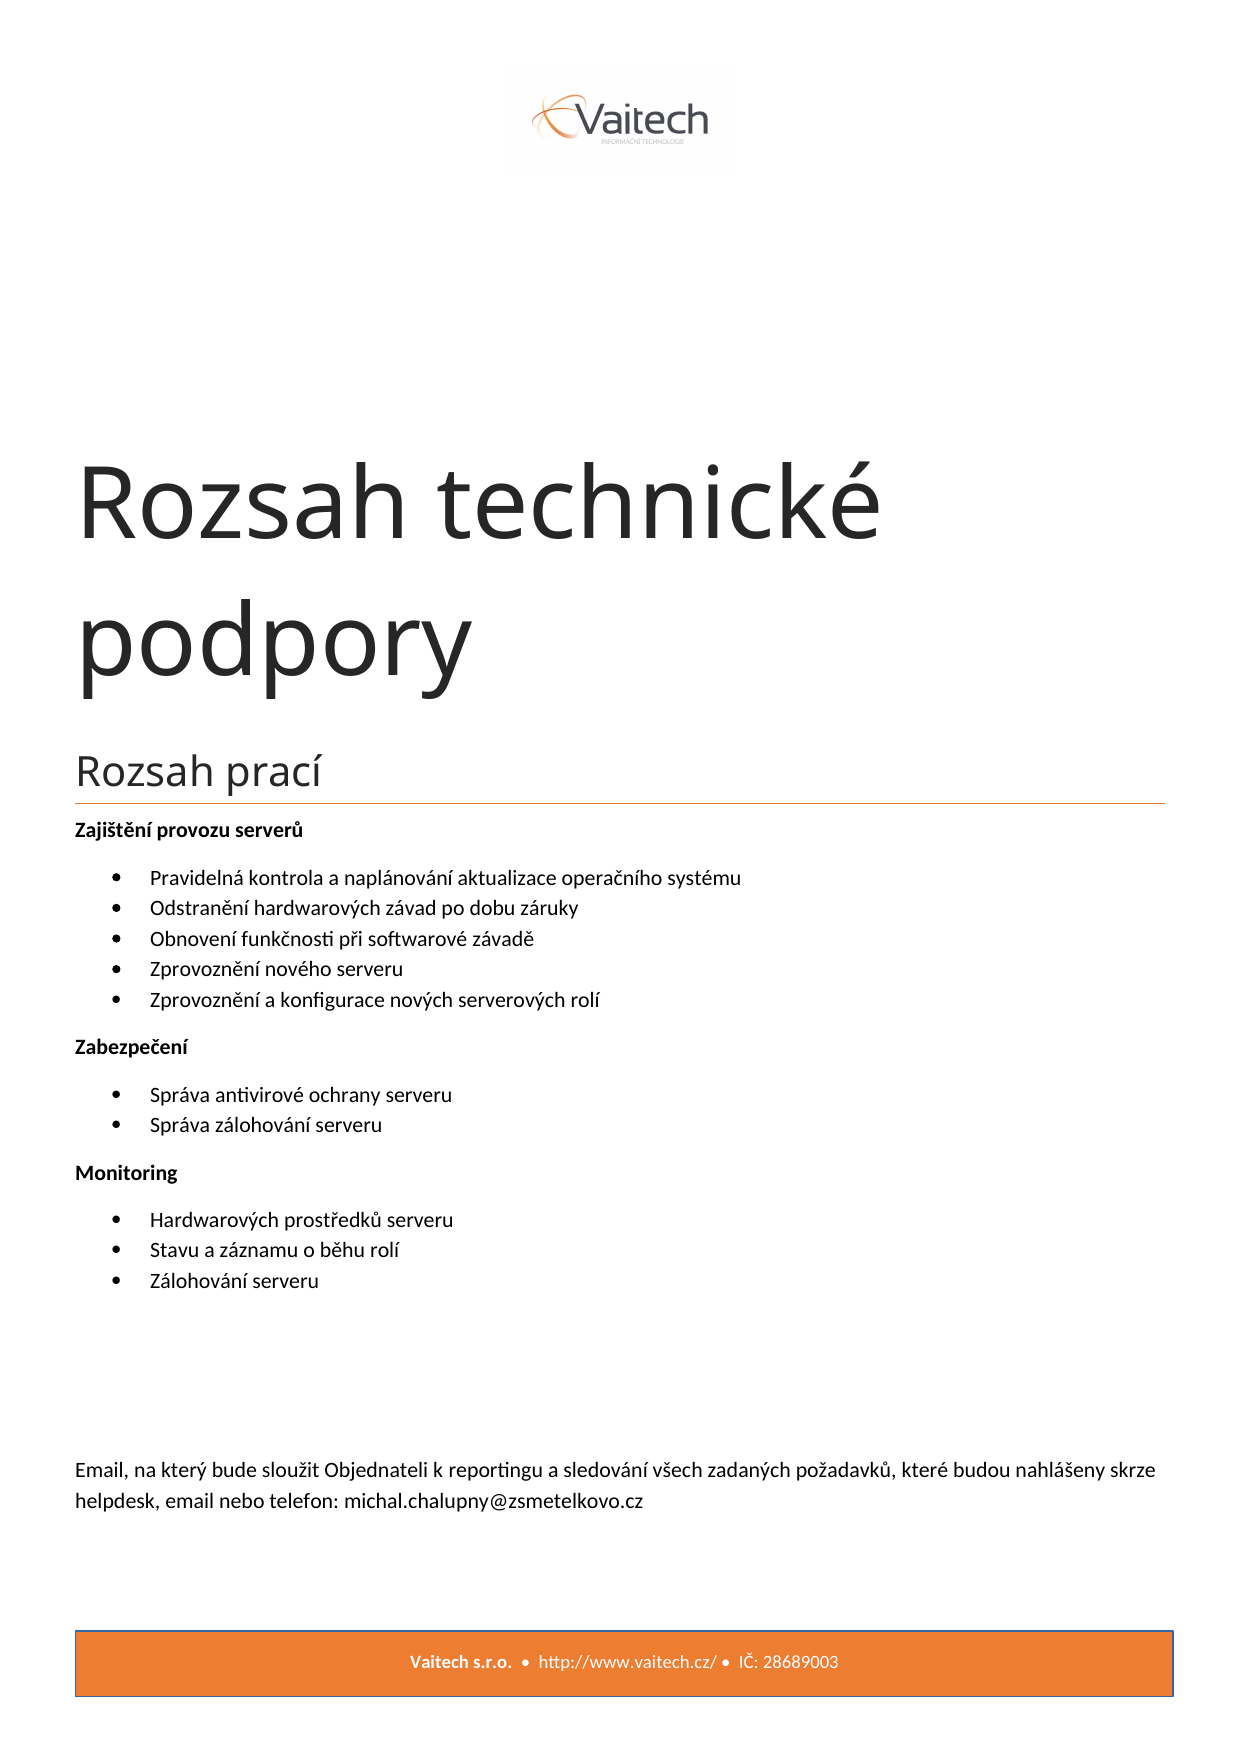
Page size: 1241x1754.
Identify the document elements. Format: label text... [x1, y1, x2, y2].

list Odstranění hardwarových závad po dobu záruky [112, 894, 1165, 921]
text Zabezpečení [75, 1033, 1165, 1060]
list Pravidelná kontrola a naplánování aktualizace operačního systému [112, 864, 1165, 890]
subtitle Rozsah prací [75, 742, 1165, 803]
list Správa antivirové ochrany serveru [112, 1081, 1165, 1107]
title Rozsah technické podpory [75, 432, 1165, 704]
text Zajištění provozu serverů [75, 816, 1165, 843]
list Obnovení funkčnosti při softwarové závadě [112, 925, 1165, 952]
text Monitoring [75, 1159, 1165, 1185]
list Stavu a záznamu o běhu rolí [112, 1237, 1165, 1263]
list Hardwarových prostředků serveru [112, 1206, 1165, 1233]
list Zálohování serveru [112, 1267, 1165, 1294]
list Zprovoznění nového serveru [112, 956, 1165, 982]
list Správa zálohování serveru [112, 1111, 1165, 1138]
picture [507, 62, 733, 175]
text Email, na který bude sloužit Objednateli k reportingu a sledování všech zadaných požadavků, které budou nahlášeny skrze helpdesk, email nebo telefon: michal.chalupny@zsmetelkovo.cz [75, 1456, 1165, 1514]
list Zprovoznění a konfigurace nových serverových rolí [112, 986, 1165, 1013]
